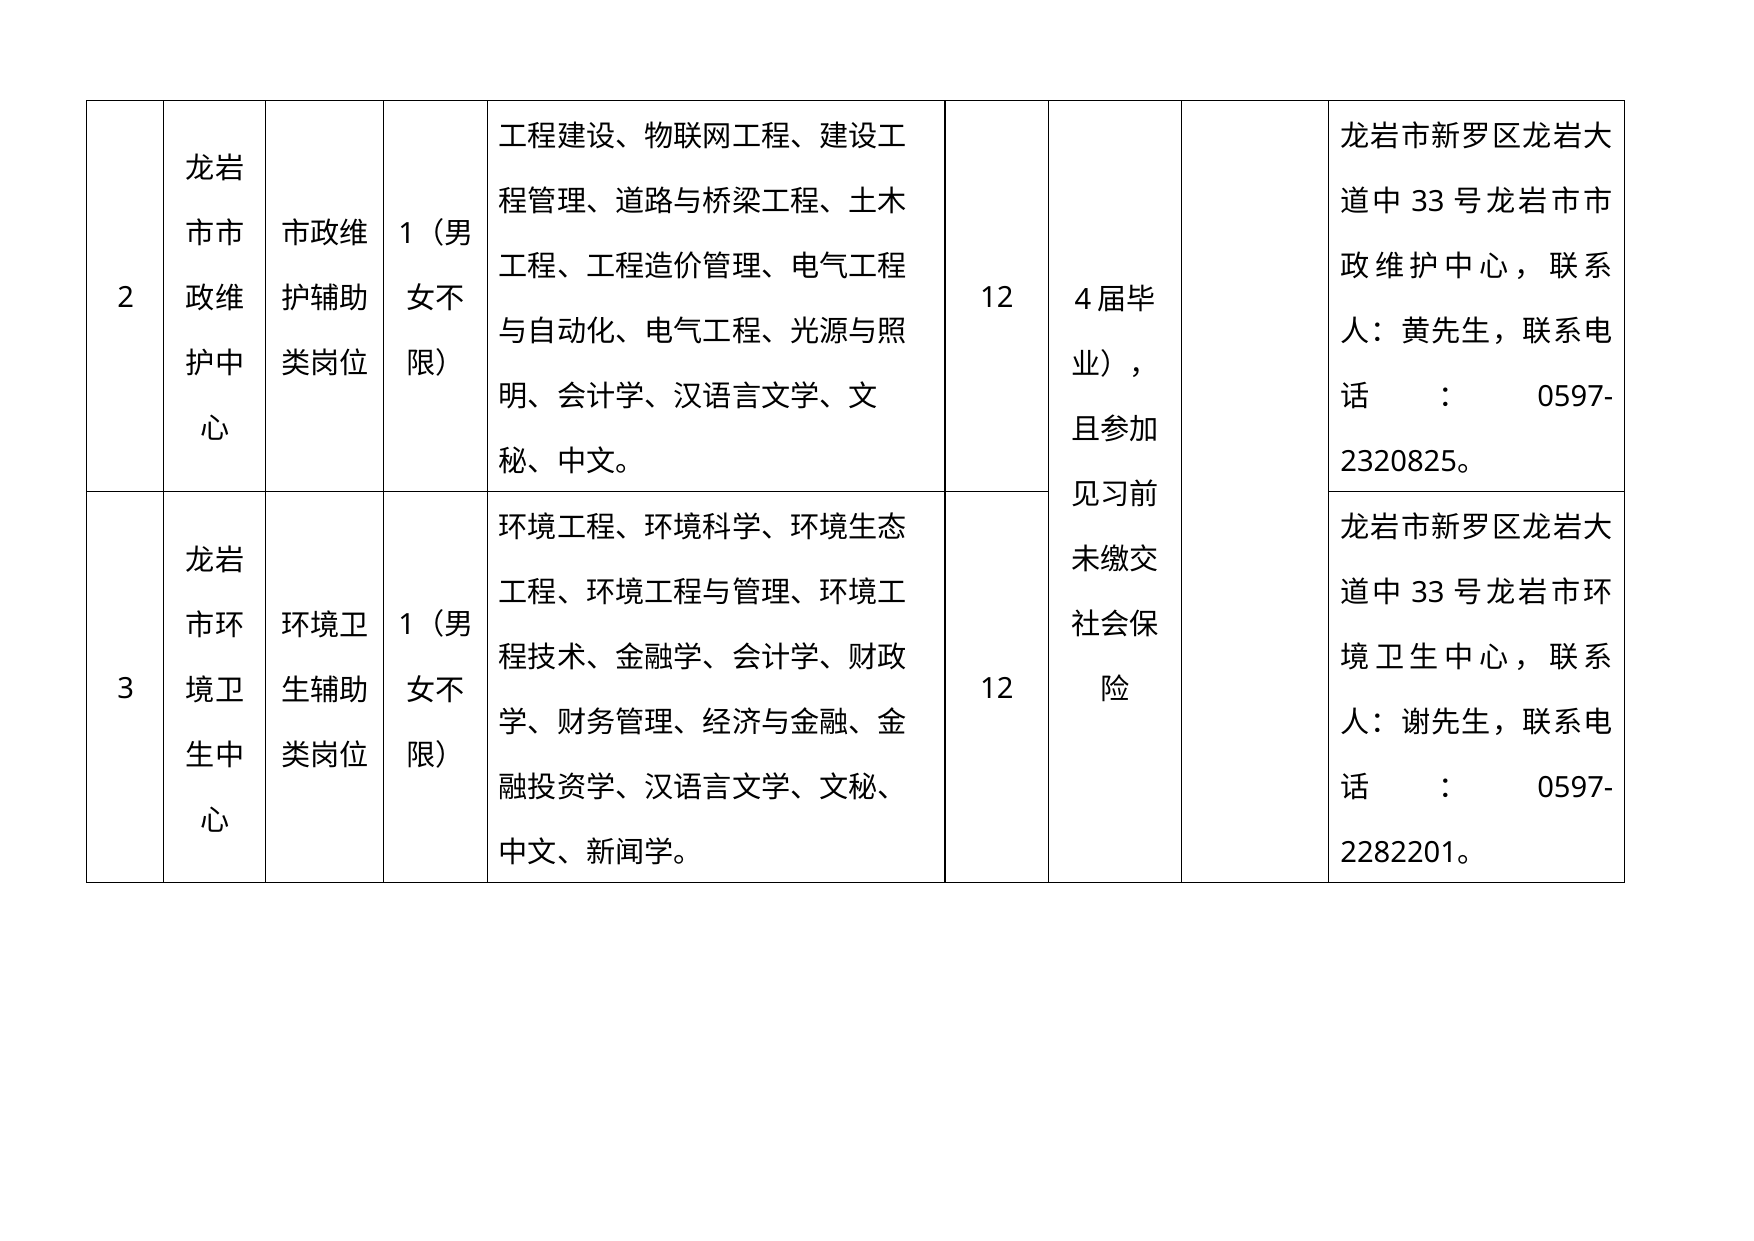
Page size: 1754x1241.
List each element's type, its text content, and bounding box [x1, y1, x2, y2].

table_cell 龙岩市新罗区龙岩大道中33号龙岩市市政维护中心，联系人：黄先生，联系电话：0597-2320825。 [1329, 101, 1624, 491]
table_cell 龙岩市市政维护中心 [164, 101, 265, 491]
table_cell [1182, 101, 1328, 882]
table_cell 市政维护辅助类岗位 [266, 101, 383, 491]
table_cell 工程建设、物联网工程、建设工程管理、道路与桥梁工程、土木工程、工程造价管理、电气工程与自动化、电气工程、光源与照明、会计学、汉语言文学、文秘、中文。 [488, 101, 944, 491]
table_cell 1（男女不限） [384, 101, 487, 491]
table_cell 环境卫生辅助类岗位 [266, 492, 383, 882]
table_cell 12 [946, 101, 1048, 491]
table_cell 3 [87, 492, 163, 882]
table_cell 龙岩市新罗区龙岩大道中33号龙岩市环境卫生中心，联系人：谢先生，联系电话：0597-2282201。 [1329, 492, 1624, 882]
table_cell 1（男女不限） [384, 492, 487, 882]
table_cell 环境工程、环境科学、环境生态工程、环境工程与管理、环境工程技术、金融学、会计学、财政学、财务管理、经济与金融、金融投资学、汉语言文学、文秘、中文、新闻学。 [488, 492, 944, 882]
table_cell 龙岩市环境卫生中心 [164, 492, 265, 882]
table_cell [1049, 101, 1181, 882]
table_cell 2 [87, 101, 163, 491]
table_cell 12 [946, 492, 1048, 882]
